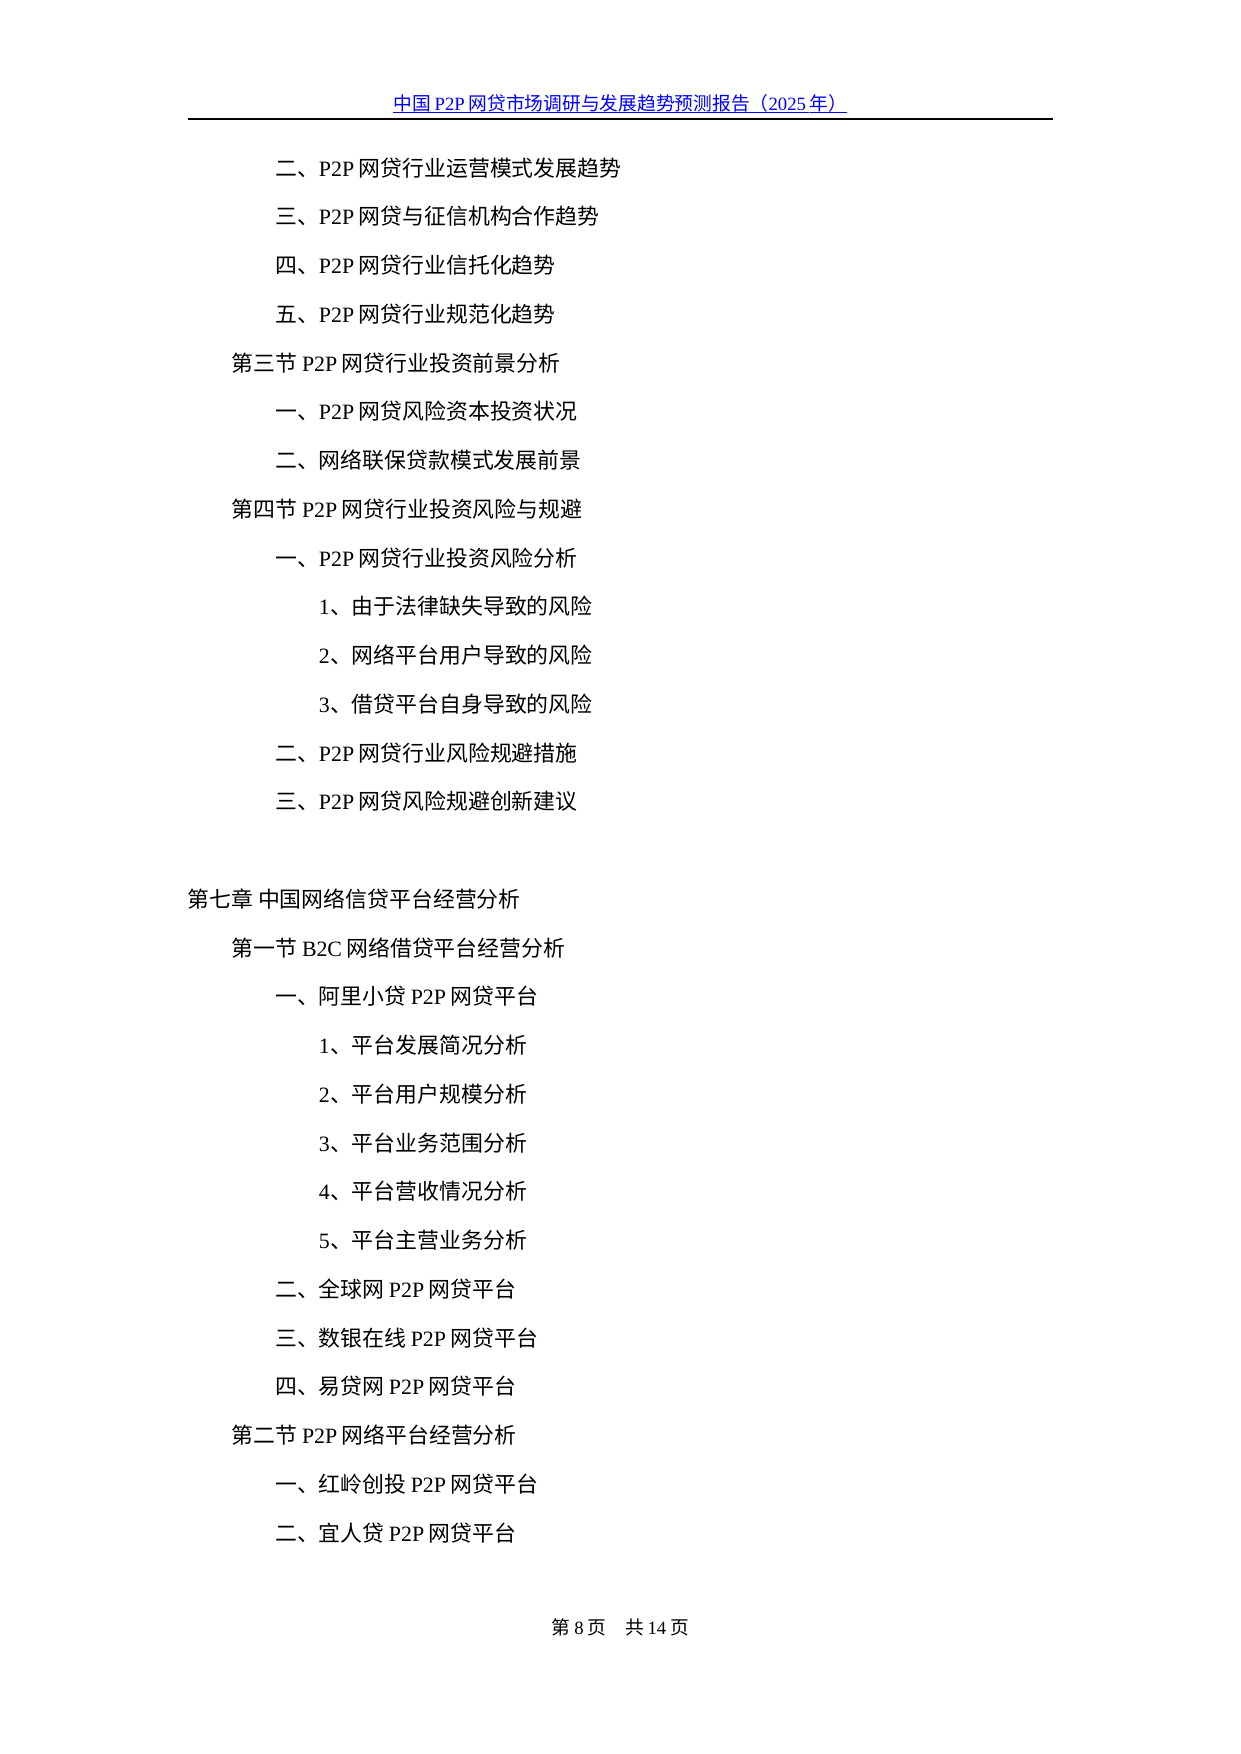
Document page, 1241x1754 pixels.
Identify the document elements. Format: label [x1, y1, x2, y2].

text [187, 150, 1053, 1548]
